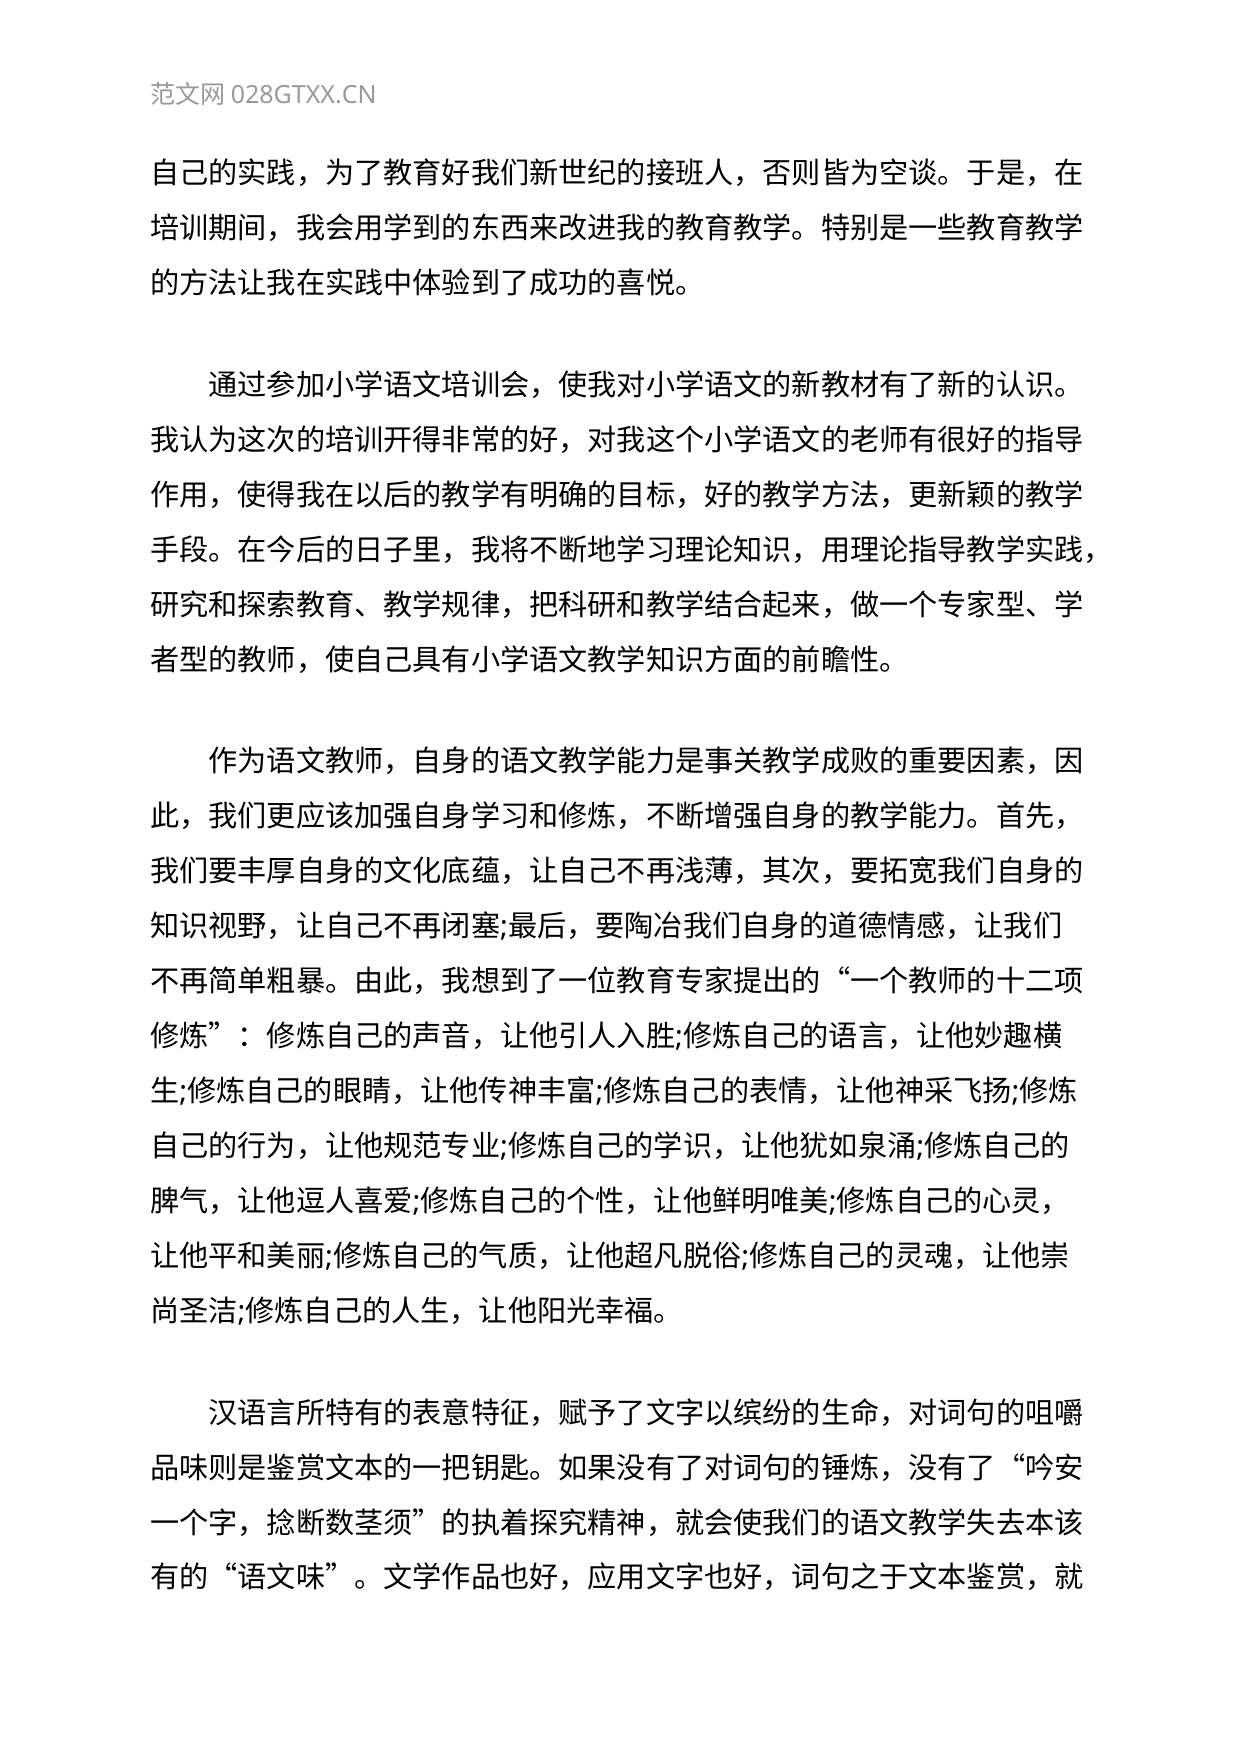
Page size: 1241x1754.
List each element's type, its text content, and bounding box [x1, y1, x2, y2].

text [150, 1389, 1090, 1596]
text 作为语文教师，自身的语文教学能力是事关教学成败的重要因素，因此，我们更应该加强自身学习和修炼，不断增强自身的教学能力。首先，我们要丰厚自身的文化底蕴，让自己不再浅薄，其次，要拓宽我们自身的知识视野，让自己不再闭塞;最后，要陶冶我们自身的道德情感，让我们不再简单粗暴。由此，我想到了一位教育专家提出的“一个教师的十二项修炼”：修炼自己的声音，让他引人入胜;修炼自己的语言，让他妙趣横生;修炼自己的眼睛，让他传神丰富;修炼自己的表情，让他神采飞扬;修炼自己的行为，让他规范专业;修炼自己的学识，让他犹如泉涌;修炼自己的脾气，让他逗人喜爱;修炼自己的个性，让他鲜明唯美;修炼自己的心灵，让他平和美丽;修炼自己的气质，让他超凡脱俗;修炼自己的灵魂，让他崇尚圣洁;修炼自己的人生，让他阳光幸福。 [150, 738, 1090, 1330]
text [150, 150, 1090, 302]
text 通过参加小学语文培训会，使我对小学语文的新教材有了新的认识。我认为这次的培训开得非常的好，对我这个小学语文的老师有很好的指导作用，使得我在以后的教学有明确的目标，好的教学方法，更新颖的教学手段。在今后的日子里，我将不断地学习理论知识，用理论指导教学实践，研究和探索教育、教学规律，把科研和教学结合起来，做一个专家型、学者型的教师，使自己具有小学语文教学知识方面的前瞻性。 [150, 362, 1090, 678]
